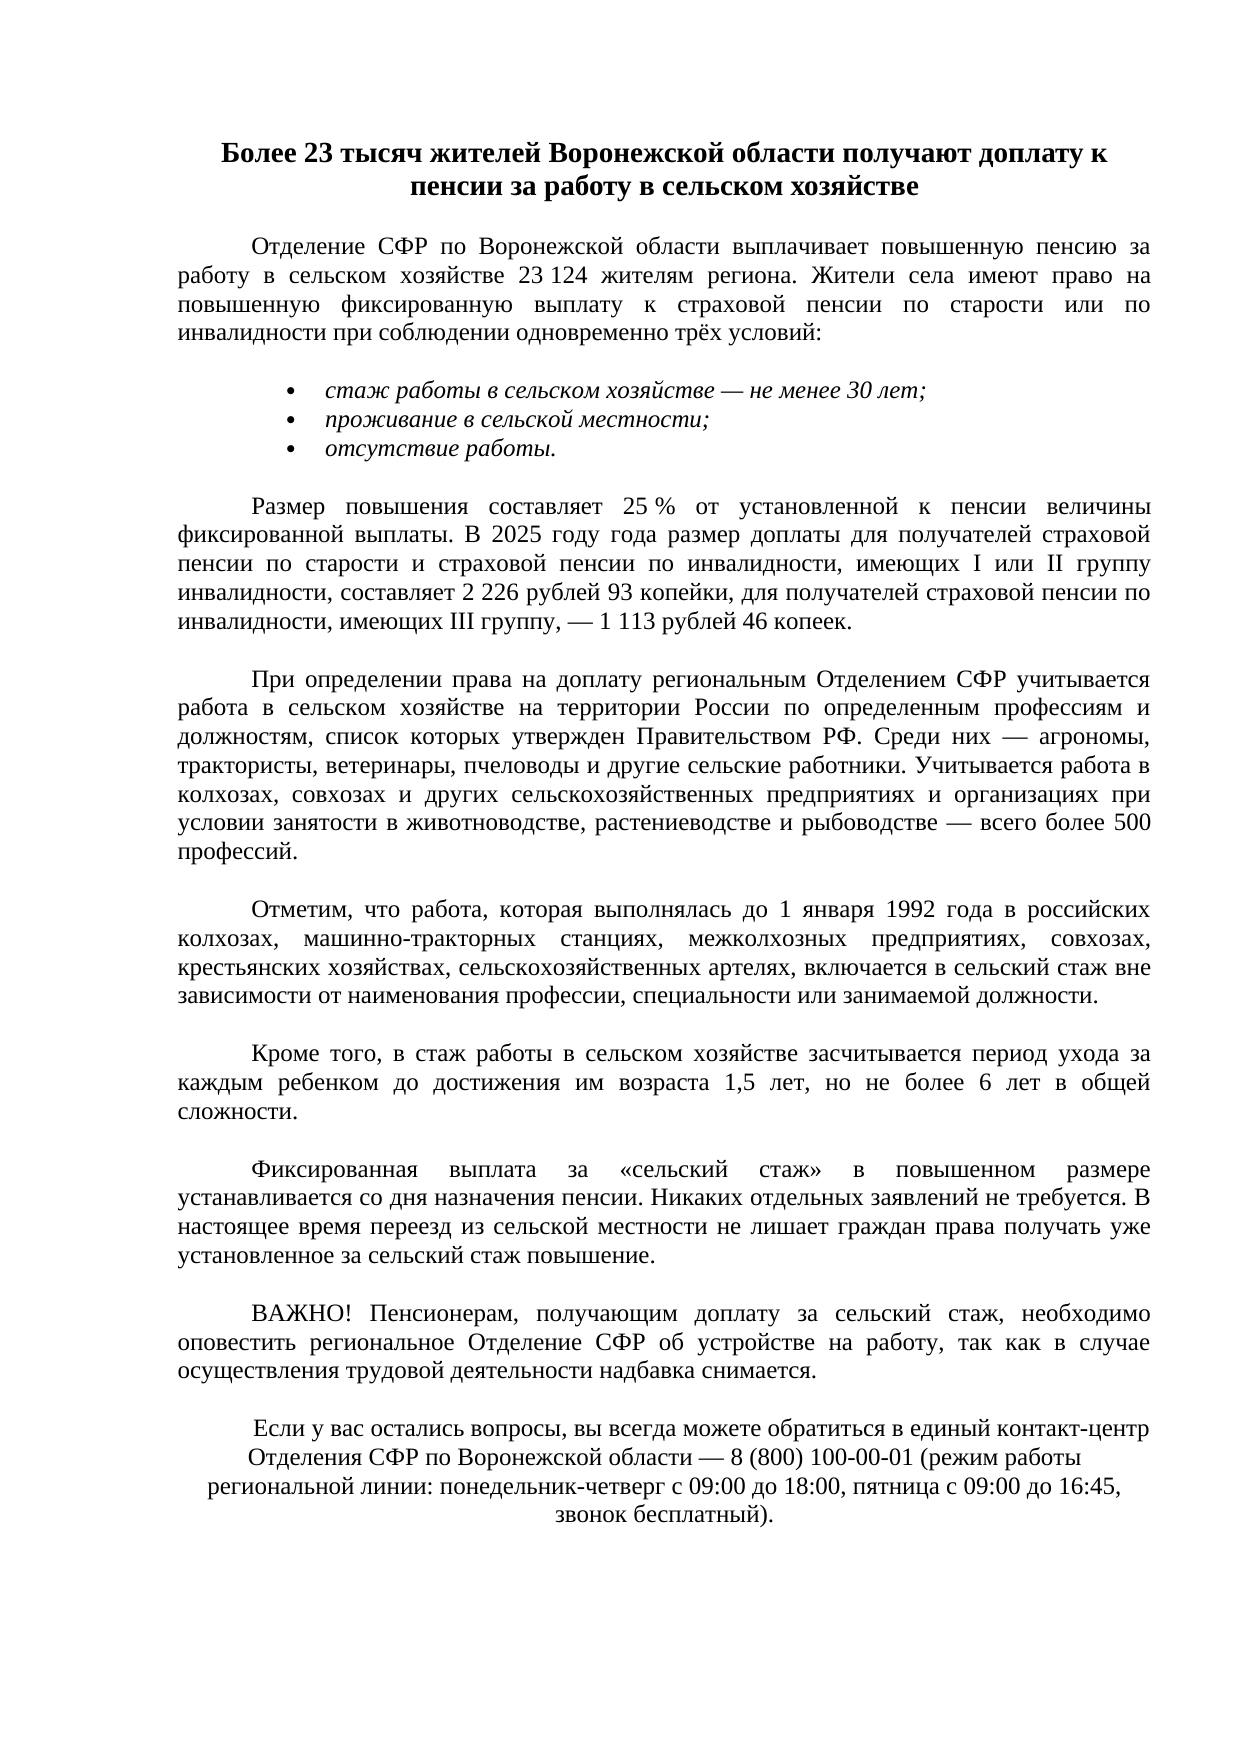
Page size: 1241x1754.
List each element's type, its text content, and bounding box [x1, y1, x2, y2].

text Фиксированная выплата за «сельский стаж» в повышенном размере устанавливается со дня назначения пенсии. Никаких отдельных заявлений не требуется. В настоящее время переезд из сельской местности не лишает граждан права получать уже установленное за сельский стаж повышение. [177, 1154, 1152, 1269]
list отсутствие работы. [213, 433, 1152, 462]
text При определении права на доплату региональным Отделением СФР учитывается работа в сельском хозяйстве на территории России по определенным профессиям и должностям, список которых утвержден Правительством РФ. Среди них — агрономы, трактористы, ветеринары, пчеловоды и другие сельские работники. Учитывается работа в колхозах, совхозах и других сельскохозяйственных предприятиях и организациях при условии занятости в животноводстве, растениеводстве и рыбоводстве — всего более 500 профессий. [177, 664, 1152, 865]
list стаж работы в сельском хозяйстве — не менее 30 лет; [213, 375, 1152, 404]
text Размер повышения составляет 25 % от установленной к пенсии величины фиксированной выплаты. В 2025 году года размер доплаты для получателей страховой пенсии по старости и страховой пенсии по инвалидности, имеющих I или II группу инвалидности, составляет 2 226 рублей 93 копейки, для получателей страховой пенсии по инвалидности, имеющих III группу, — 1 113 рублей 46 копеек. [177, 491, 1152, 634]
text Отделение СФР по Воронежской области выплачивает повышенную пенсию за работу в сельском хозяйстве 23 124 жителям региона. Жители села имеют право на повышенную фиксированную выплату к страховой пенсии по старости или по инвалидности при соблюдении одновременно трёх условий: [177, 231, 1152, 346]
text ВАЖНО! Пенсионерам, получающим доплату за сельский стаж, необходимо оповестить региональное Отделение СФР об устройстве на работу, так как в случае осуществления трудовой деятельности надбавка снимается. [177, 1298, 1152, 1384]
text Отметим, что работа, которая выполнялась до 1 января 1992 года в российских колхозах, машинно-тракторных станциях, межколхозных предприятиях, совхозах, крестьянских хозяйствах, сельскохозяйственных артелях, включается в сельский стаж вне зависимости от наименования профессии, специальности или занимаемой должности. [177, 894, 1152, 1009]
text Если у вас остались вопросы, вы всегда можете обратиться в единый контакт-центр Отделения СФР по Воронежской области — 8 (800) 100-00-01 (режим работы региональной линии: понедельник-четверг с 09:00 до 18:00, пятница с 09:00 до 16:45, звонок бесплатный). [177, 1413, 1152, 1528]
text Кроме того, в стаж работы в сельском хозяйстве засчитывается период ухода за каждым ребенком до достижения им возраста 1,5 лет, но не более 6 лет в общей сложности. [177, 1038, 1152, 1124]
list проживание в сельской местности; [213, 404, 1152, 433]
text Более 23 тысяч жителей Воронежской области получают доплату к пенсии за работу в сельском хозяйстве [177, 135, 1152, 202]
